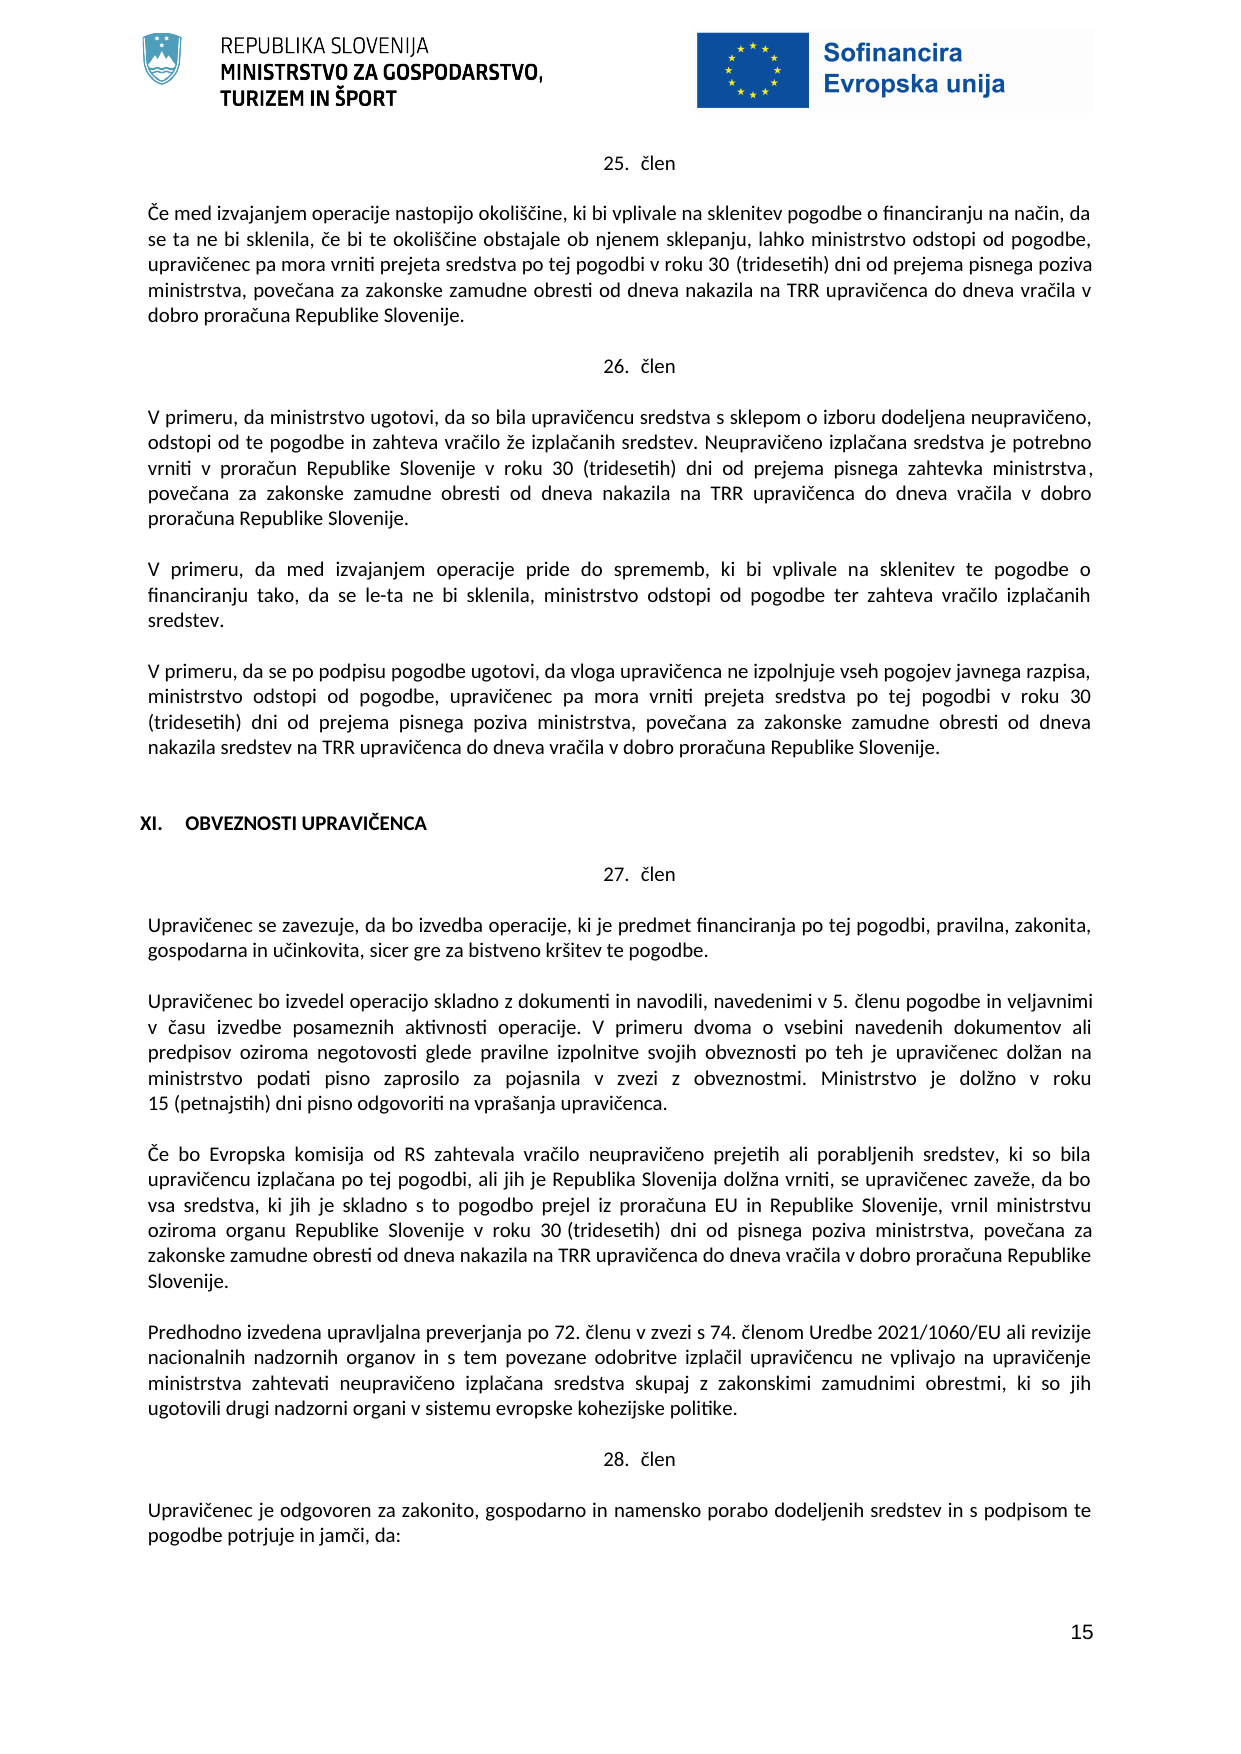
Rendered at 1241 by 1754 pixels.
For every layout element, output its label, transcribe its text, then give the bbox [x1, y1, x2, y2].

text Predhodno izvedena upravljalna preverjanja po 72. členu v zvezi s 74. členom Uredbe 2021/1060/EU ali revizije nacionalnih nadzornih organov in s tem povezane odobritve izplačil upravičencu ne vplivajo na upravičenje ministrstva zahtevati neupravičeno izplačana sredstva skupaj z zakonskimi zamudnimi obrestmi, ki so jih ugotovili drugi nadzorni organi v sistemu evropske kohezijske politike. [148, 1319, 1093, 1421]
list člen [185, 861, 1093, 887]
list člen [185, 1446, 1093, 1471]
text V primeru, da ministrstvo ugotovi, da so bila upravičencu sredstva s sklepom o izboru dodeljena neupravičeno, odstopi od te pogodbe in zahteva vračilo že izplačanih sredstev. Neupravičeno izplačana sredstva je potrebno vrniti v proračun Republike Slovenije v roku 30 (tridesetih) dni od prejema pisnega zahtevka ministrstva, povečana za zakonske zamudne obresti od dneva nakazila na TRR upravičenca do dneva vračila v dobro proračuna Republike Slovenije. [148, 404, 1093, 531]
picture [142, 33, 542, 106]
text Upravičenec bo izvedel operacijo skladno z dokumenti in navodili, navedenimi v 5. členu pogodbe in veljavnimi v času izvedbe posameznih aktivnosti operacije. V primeru dvoma o vsebini navedenih dokumentov ali predpisov oziroma negotovosti glede pravilne izpolnitve svojih obveznosti po teh je upravičenec dolžan na ministrstvo podati pisno zaprosilo za pojasnila v zvezi z obveznostmi. Ministrstvo je dolžno v roku 15 (petnajstih) dni pisno odgovoriti na vprašanja upravičenca. [148, 988, 1093, 1116]
text V primeru, da se po podpisu pogodbe ugotovi, da vloga upravičenca ne izpolnjuje vseh pogojev javnega razpisa, ministrstvo odstopi od pogodbe, upravičenec pa mora vrniti prejeta sredstva po tej pogodbi v roku 30 (tridesetih) dni od prejema pisnega poziva ministrstva, povečana za zakonske zamudne obresti od dneva nakazila sredstev na TRR upravičenca do dneva vračila v dobro proračuna Republike Slovenije. [148, 658, 1093, 760]
text Upravičenec je odgovoren za zakonito, gospodarno in namensko porabo dodeljenih sredstev in s podpisom te pogodbe potrjuje in jamči, da: [148, 1497, 1093, 1548]
list člen [185, 353, 1093, 378]
text Če med izvajanjem operacije nastopijo okoliščine, ki bi vplivale na sklenitev pogodbe o financiranju na način, da se ta ne bi sklenila, če bi te okoliščine obstajale ob njenem sklepanju, lahko ministrstvo odstopi od pogodbe, upravičenec pa mora vrniti prejeta sredstva po tej pogodbi v roku 30 (tridesetih) dni od prejema pisnega poziva ministrstva, povečana za zakonske zamudne obresti od dneva nakazila na TRR upravičenca do dneva vračila v dobro proračuna Republike Slovenije. [148, 201, 1093, 328]
text Upravičenec se zavezuje, da bo izvedba operacije, ki je predmet financiranja po tej pogodbi, pravilna, zakonita, gospodarna in učinkovita, sicer gre za bistveno kršitev te pogodbe. [148, 912, 1093, 963]
text V primeru, da med izvajanjem operacije pride do sprememb, ki bi vplivale na sklenitev te pogodbe o financiranju tako, da se le-ta ne bi sklenila, ministrstvo odstopi od pogodbe ter zahteva vračilo izplačanih sredstev. [148, 556, 1093, 633]
list člen [185, 150, 1093, 175]
text Če bo Evropska komisija od RS zahtevala vračilo neupravičeno prejetih ali porabljenih sredstev, ki so bila upravičencu izplačana po tej pogodbi, ali jih je Republika Slovenija dolžna vrniti, se upravičenec zaveže, da bo vsa sredstva, ki jih je skladno s to pogodbo prejel iz proračuna EU in Republike Slovenije, vrnil ministrstvu oziroma organu Republike Slovenije v roku 30 (tridesetih) dni od pisnega poziva ministrstva, povečana za zakonske zamudne obresti od dneva nakazila na TRR upravičenca do dneva vračila v dobro proračuna Republike Slovenije. [148, 1141, 1093, 1293]
list OBVEZNOSTI UPRAVIČENCA [162, 811, 1093, 836]
picture [692, 28, 1094, 113]
